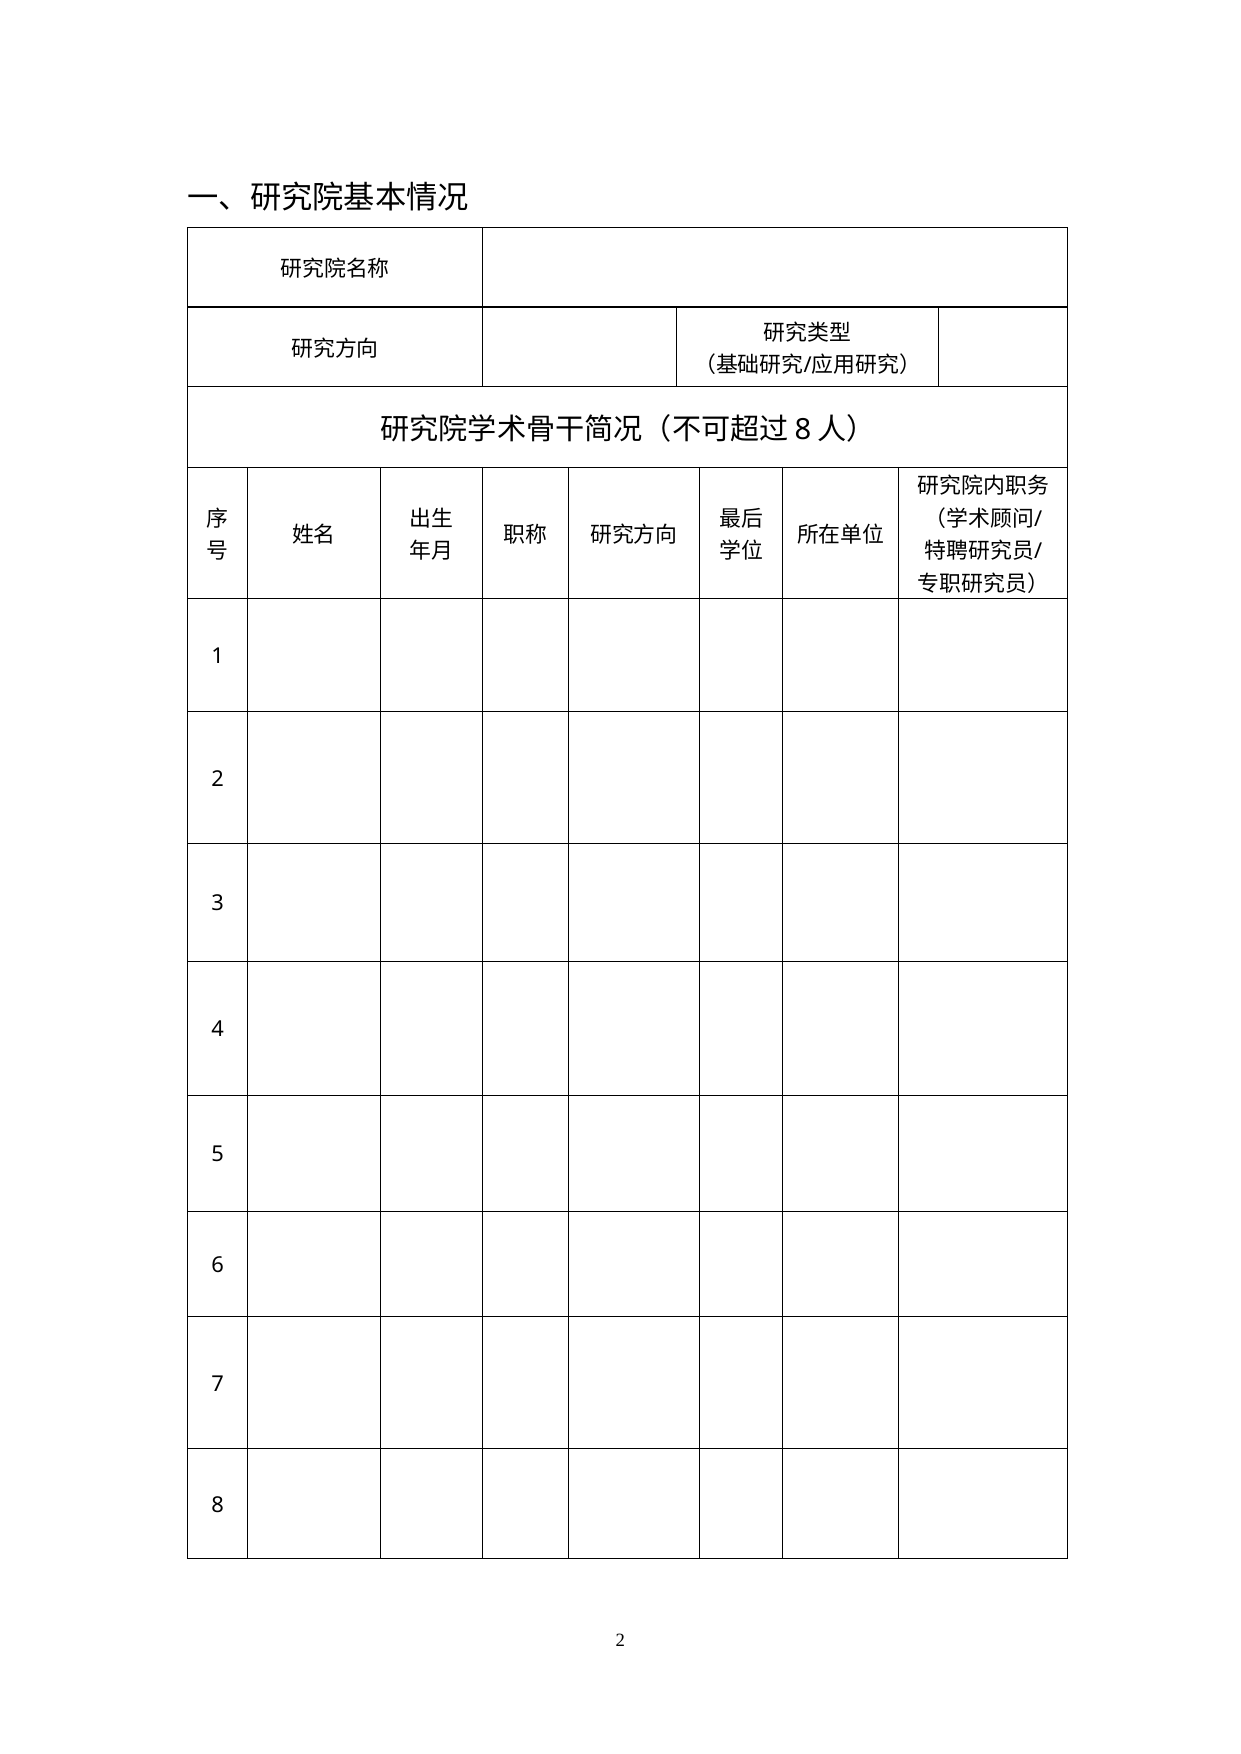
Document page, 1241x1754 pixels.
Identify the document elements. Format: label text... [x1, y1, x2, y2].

table_cell [483, 962, 568, 1094]
table_cell 4 [188, 962, 247, 1094]
table_cell [381, 1212, 482, 1316]
table_cell [248, 599, 380, 711]
table_cell 研究方向 [569, 468, 699, 598]
table_cell [899, 1317, 1067, 1448]
table_cell [381, 1317, 482, 1448]
table_cell 研究类型 （基础研究/应用研究） [677, 308, 938, 386]
table_cell [939, 308, 1067, 386]
table_cell [569, 844, 699, 961]
table_cell [783, 1317, 898, 1448]
table_cell [569, 599, 699, 711]
table_cell [783, 844, 898, 961]
table_cell [700, 712, 782, 843]
table_cell 序号 [188, 468, 247, 598]
table_cell [483, 1212, 568, 1316]
table_cell [381, 599, 482, 711]
table_cell [700, 1317, 782, 1448]
table_cell [248, 1317, 380, 1448]
table_cell [381, 1449, 482, 1558]
table_cell 3 [188, 844, 247, 961]
table_cell [569, 712, 699, 843]
table_cell [783, 962, 898, 1094]
table_cell [700, 1212, 782, 1316]
table_cell [248, 1212, 380, 1316]
table_cell [248, 962, 380, 1094]
table_cell [783, 712, 898, 843]
table_cell 研究院学术骨干简况（不可超过8人） [188, 387, 1067, 467]
table_cell [700, 844, 782, 961]
table_cell [899, 962, 1067, 1094]
table_cell [381, 712, 482, 843]
table_cell [899, 599, 1067, 711]
table_cell 8 [188, 1449, 247, 1558]
table_cell 6 [188, 1212, 247, 1316]
table_cell [899, 712, 1067, 843]
table_cell [899, 1449, 1067, 1558]
table_cell [483, 1317, 568, 1448]
table_cell [483, 844, 568, 961]
table_cell [381, 1096, 482, 1211]
table_cell [700, 1449, 782, 1558]
table_cell [569, 1317, 699, 1448]
table_cell [899, 844, 1067, 961]
table_cell [569, 1212, 699, 1316]
table_cell [700, 962, 782, 1094]
table_cell 研究院内职务 （学术顾问/ 特聘研究员/ 专职研究员） [899, 468, 1067, 598]
table_cell [248, 844, 380, 961]
table_cell 2 [188, 712, 247, 843]
table_cell [483, 599, 568, 711]
table_cell 最后 学位 [700, 468, 782, 598]
table_cell [783, 1449, 898, 1558]
table_cell [248, 712, 380, 843]
table_cell [381, 962, 482, 1094]
table_cell [483, 1096, 568, 1211]
text 一、研究院基本情况 [187, 162, 1053, 227]
table_cell 出生 年月 [381, 468, 482, 598]
table_cell [483, 308, 676, 386]
table_cell [899, 1212, 1067, 1316]
table_cell [483, 712, 568, 843]
table_cell [248, 1096, 380, 1211]
table_cell [783, 1212, 898, 1316]
table_cell 研究方向 [188, 308, 482, 386]
table_cell 7 [188, 1317, 247, 1448]
table_cell [569, 1449, 699, 1558]
table_cell [783, 1096, 898, 1211]
table_cell 1 [188, 599, 247, 711]
table_cell [700, 599, 782, 711]
table_cell [483, 1449, 568, 1558]
table_cell 姓名 [248, 468, 380, 598]
table_cell [381, 844, 482, 961]
table_cell 职称 [483, 468, 568, 598]
table_cell 5 [188, 1096, 247, 1211]
table_cell [700, 1096, 782, 1211]
table_cell [899, 1096, 1067, 1211]
table_header [483, 228, 1067, 306]
table_cell [248, 1449, 380, 1558]
table_header 研究院名称 [188, 228, 482, 306]
table_cell 所在单位 [783, 468, 898, 598]
table_cell [569, 962, 699, 1094]
table_cell [569, 1096, 699, 1211]
table_cell [783, 599, 898, 711]
